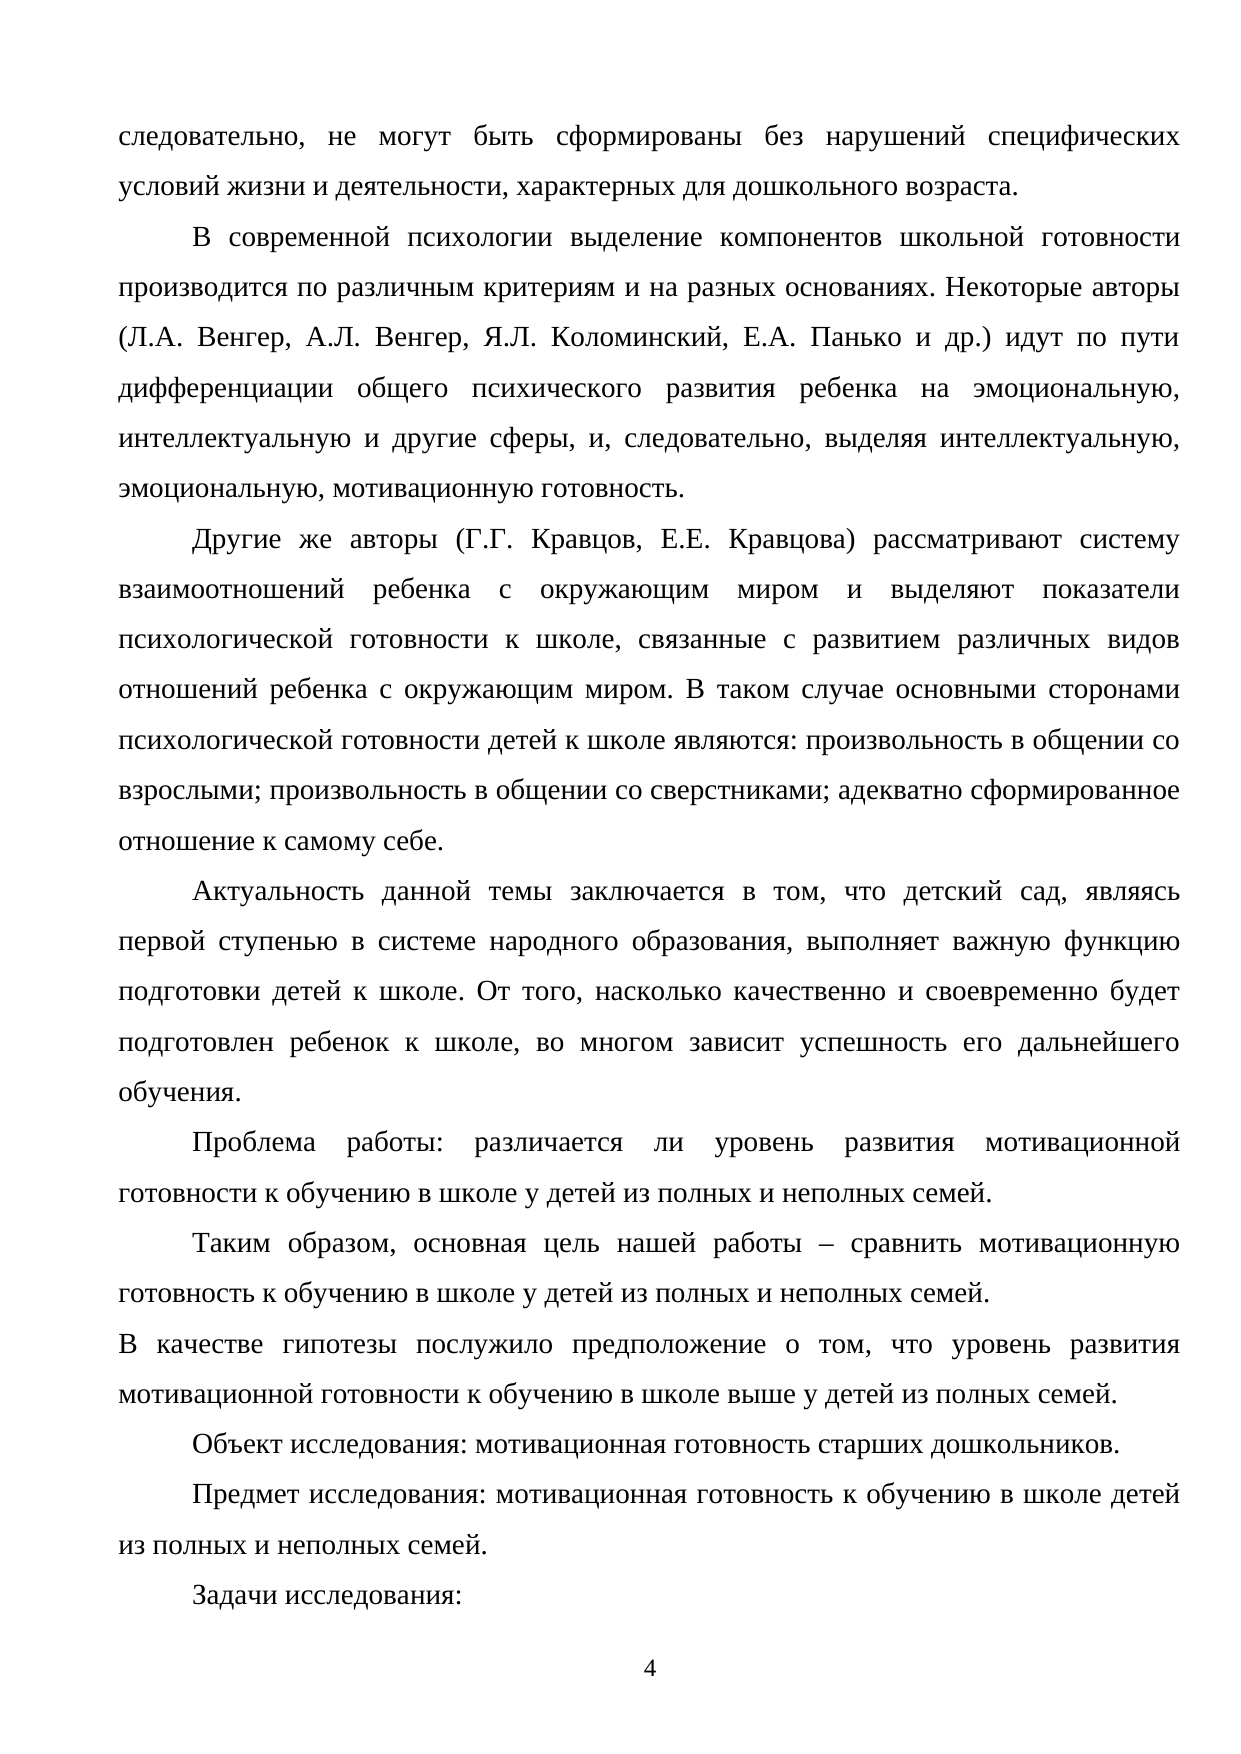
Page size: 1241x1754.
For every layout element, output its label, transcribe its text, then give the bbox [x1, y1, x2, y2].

text Объект исследования: мотивационная готовность старших дошкольников. [118, 1426, 1181, 1460]
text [118, 118, 1181, 202]
text Таким образом, основная цель нашей работы – сравнить мотивационную готовность к обучению в школе у детей из полных и неполных семей. [118, 1225, 1181, 1309]
text Другие же авторы (Г.Г. Кравцов, Е.Е. Кравцова) рассматривают систему взаимоотношений ребенка с окружающим миром и выделяют показатели психологической готовности к школе, связанные с развитием различных видов отношений ребенка с окружающим миром. В таком случае основными сторонами психологической готовности детей к школе являются: произвольность в общении со взрослыми; произвольность в общении со сверстниками; адекватно сформированное отношение к самому себе. [118, 521, 1181, 856]
text Проблема работы: различается ли уровень развития мотивационной готовности к обучению в школе у детей из полных и неполных семей. [118, 1124, 1181, 1208]
text Актуальность данной темы заключается в том, что детский сад, являясь первой ступенью в системе народного образования, выполняет важную функцию подготовки детей к школе. От того, насколько качественно и своевременно будет подготовлен ребенок к школе, во многом зависит успешность его дальнейшего обучения. [118, 873, 1181, 1108]
text В качестве гипотезы послужило предположение о том, что уровень развития мотивационной готовности к обучению в школе выше у детей из полных семей. [118, 1326, 1181, 1409]
text В современной психологии выделение компонентов школьной готовности производится по различным критериям и на разных основаниях. Некоторые авторы (Л.А. Венгер, А.Л. Венгер, Я.Л. Коломинский, Е.А. Панько и др.) идут по пути дифференциации общего психического развития ребенка на эмоциональную, интеллектуальную и другие сферы, и, следовательно, выделяя интеллектуальную, эмоциональную, мотивационную готовность. [118, 219, 1181, 504]
text Предмет исследования: мотивационная готовность к обучению в школе детей из полных и неполных семей. [118, 1477, 1181, 1561]
text Задачи исследования: [118, 1577, 1181, 1611]
